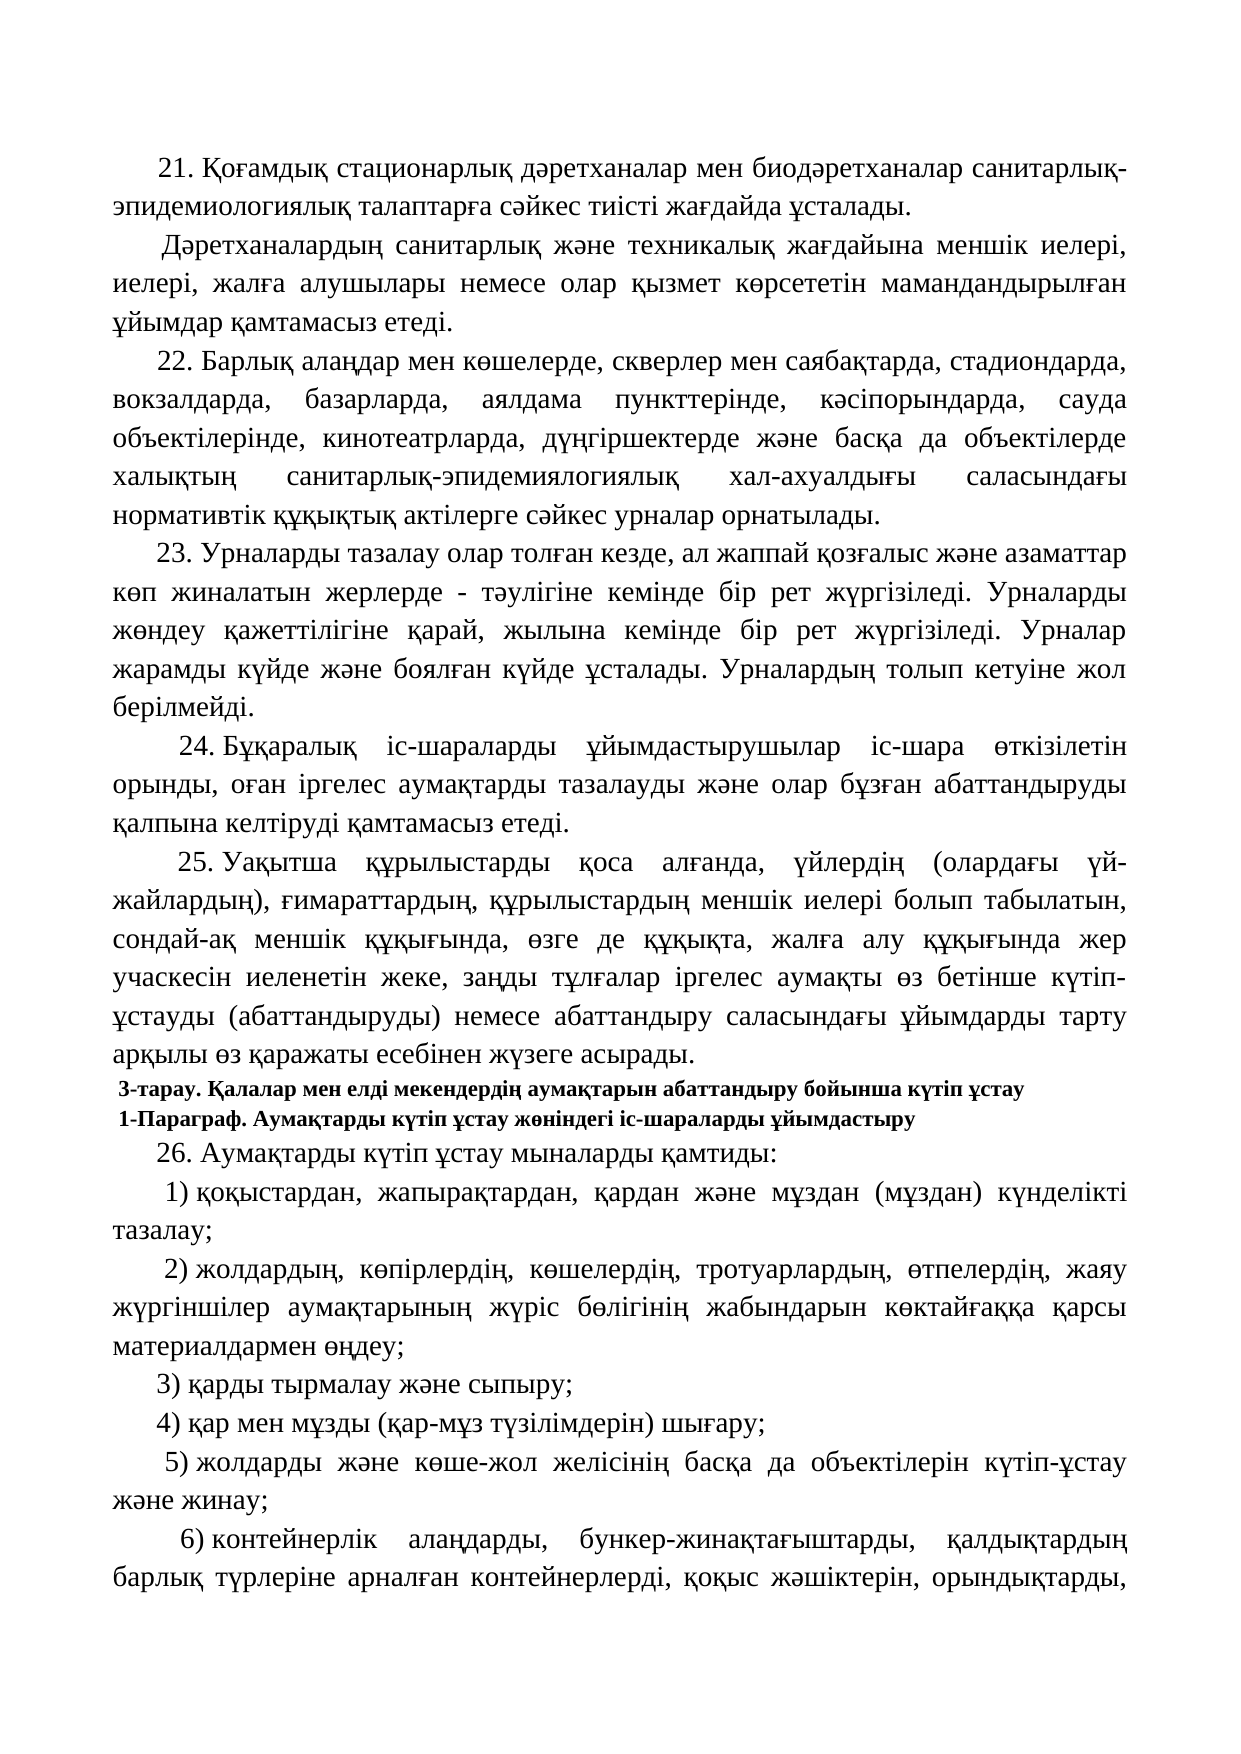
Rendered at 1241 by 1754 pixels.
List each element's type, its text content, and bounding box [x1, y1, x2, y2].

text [112, 1521, 1128, 1593]
text 3-тарау. Қалалар мен елді мекендердің аумақтарын абаттандыру бойынша күтіп ұстау [112, 1075, 1128, 1101]
text 1-Параграф. Аумақтарды күтіп ұстау жөніндегі іс-шараларды ұйымдастыру [112, 1105, 1128, 1132]
text 21. Қоғамдық стационарлық дәретханалар мен биодәретханалар санитарлық-эпидемиологиялық талаптарға сәйкес тиісті жағдайда ұсталады. [112, 150, 1128, 222]
text 4) қар мен мұзды (қар-мұз түзілімдерін) шығару; [112, 1405, 1128, 1439]
text 5) жолдарды және көше-жол желісінің басқа да объектілерін күтіп-ұстау және жинау; [112, 1444, 1128, 1516]
text 25. Уақытша құрылыстарды қоса алғанда, үйлердің (олардағы үй-жайлардың), ғимараттардың, құрылыстардың меншік иелері болып табылатын, сондай-ақ меншік құқығында, өзге де құқықта, жалға алу құқығында жер учаскесін иеленетін жеке, заңды тұлғалар іргелес аумақты өз бетінше күтіп-ұстауды (абаттандыруды) немесе абаттандыру саласындағы ұйымдарды тарту арқылы өз қаражаты есебінен жүзеге асырады. [112, 844, 1128, 1070]
text 3) қарды тырмалау және сыпыру; [112, 1367, 1128, 1400]
text 24. Бұқаралық іс-шараларды ұйымдастырушылар іс-шара өткізілетін орынды, оған іргелес аумақтарды тазалауды және олар бұзған абаттандыруды қалпына келтіруді қамтамасыз етеді. [112, 728, 1128, 839]
text 2) жолдардың, көпірлердің, көшелердің, тротуарлардың, өтпелердің, жаяу жүргіншілер аумақтарының жүріс бөлігінің жабындарын көктайғаққа қарсы материалдармен өңдеу; [112, 1251, 1128, 1362]
text 26. Аумақтарды күтіп ұстау мыналарды қамтиды: [112, 1135, 1128, 1169]
text 22. Барлық алаңдар мен көшелерде, скверлер мен саябақтарда, стадиондарда, вокзалдарда, базарларда, аялдама пункттерінде, кәсіпорындарда, сауда объектілерінде, кинотеатрларда, дүңгіршектерде және басқа да объектілерде халықтың санитарлық-эпидемиялогиялық хал-ахуалдығы саласындағы нормативтік құқықтық актілерге сәйкес урналар орнатылады. [112, 343, 1128, 530]
text 23. Урналарды тазалау олар толған кезде, ал жаппай қозғалыс және азаматтар көп жиналатын жерлерде - тәулігіне кемінде бір рет жүргізіледі. Урналарды жөндеу қажеттілігіне қарай, жылына кемінде бір рет жүргізіледі. Урналар жарамды күйде және боялған күйде ұсталады. Урналардың толып кетуіне жол берілмейді. [112, 535, 1128, 723]
text Дәретханалардың санитарлық және техникалық жағдайына меншік иелері, иелері, жалға алушылары немесе олар қызмет көрсететін мамандандырылған ұйымдар қамтамасыз етеді. [112, 227, 1128, 338]
text 1) қоқыстардан, жапырақтардан, қардан және мұздан (мұздан) күнделікті тазалау; [112, 1174, 1128, 1246]
